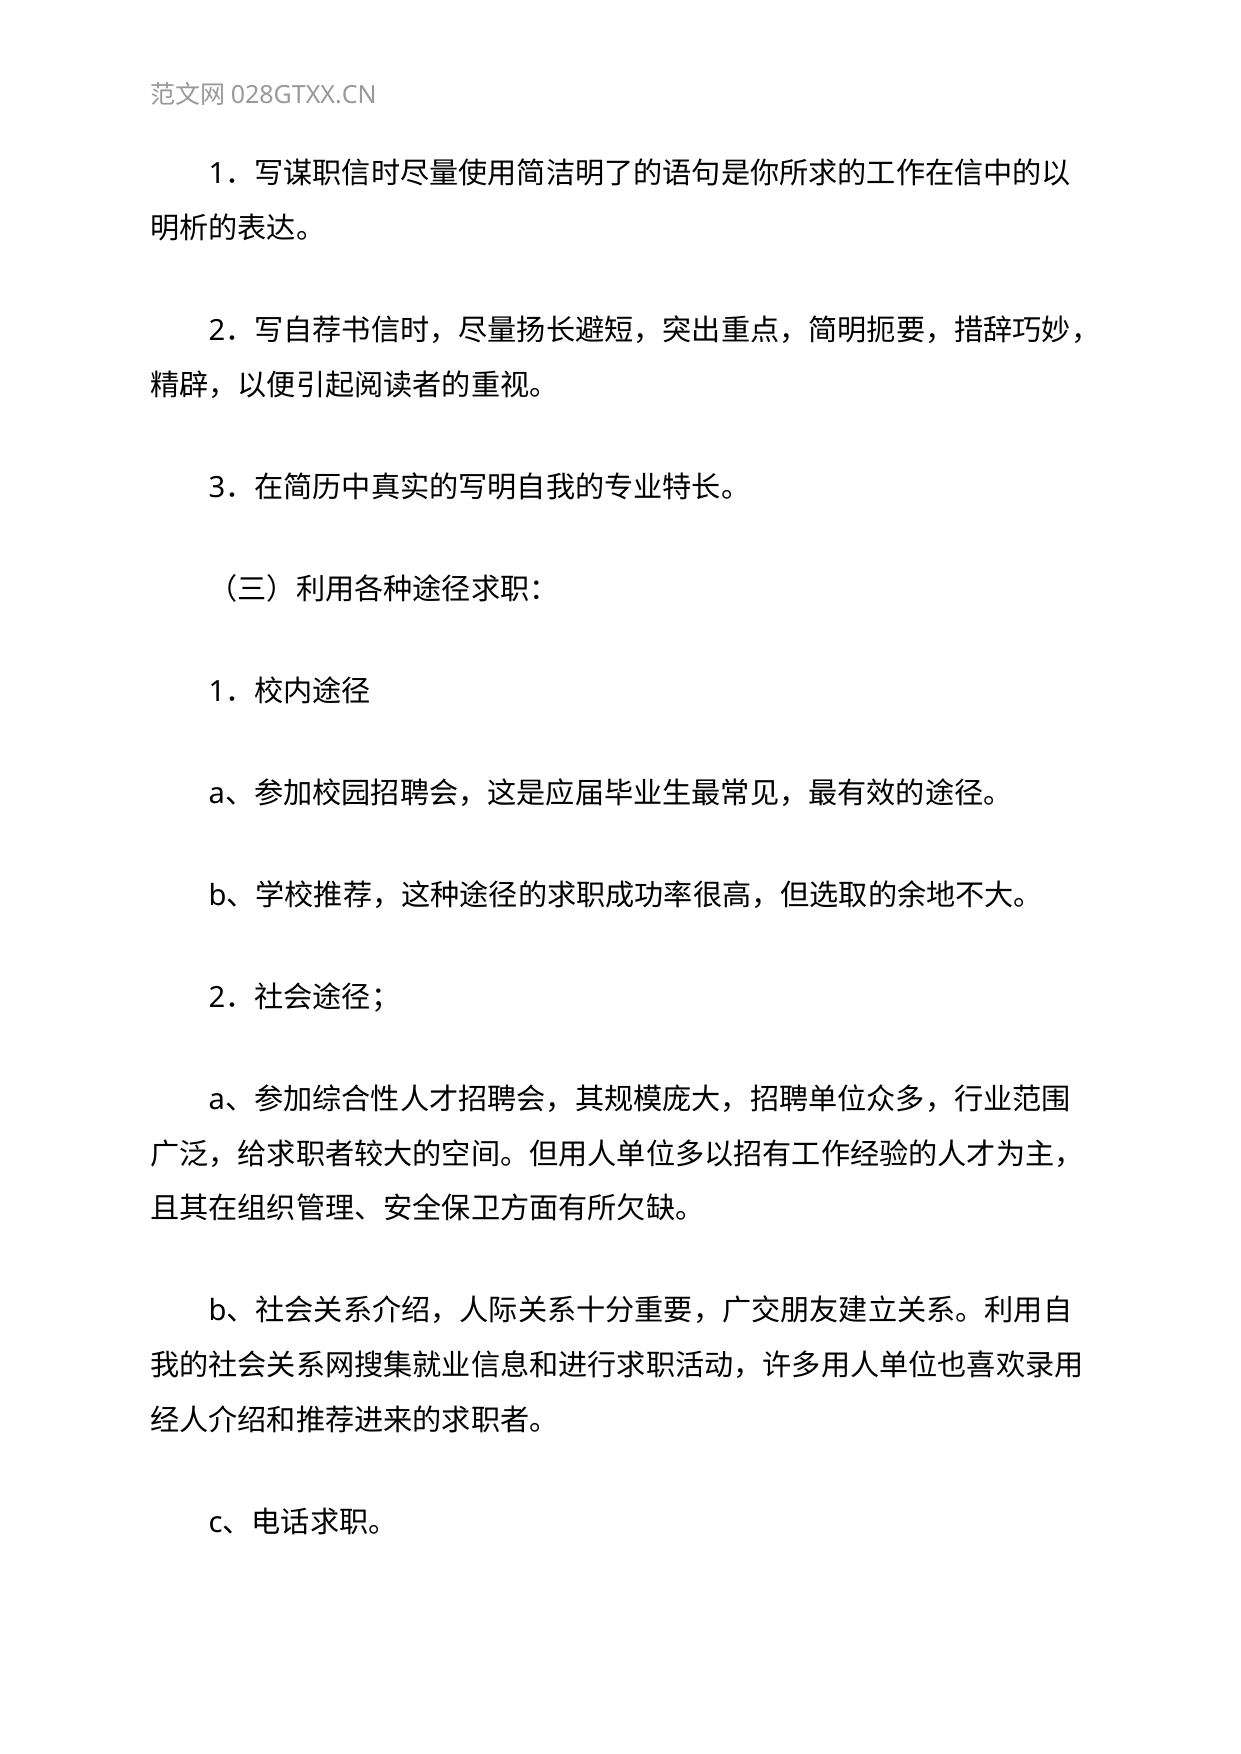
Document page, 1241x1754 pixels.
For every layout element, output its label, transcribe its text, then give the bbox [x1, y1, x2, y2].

text 2．社会途径； [150, 973, 1090, 1016]
text a、参加校园招聘会，这是应届毕业生最常见，最有效的途径。 [150, 769, 1090, 812]
text 2．写自荐书信时，尽量扬长避短，突出重点，简明扼要，措辞巧妙，精辟，以便引起阅读者的重视。 [150, 307, 1090, 404]
text c、电话求职。 [150, 1498, 1090, 1541]
text （三）利用各种途径求职： [150, 566, 1090, 608]
text b、学校推荐，这种途径的求职成功率很高，但选取的余地不大。 [150, 871, 1090, 914]
text b、社会关系介绍，人际关系十分重要，广交朋友建立关系。利用自我的社会关系网搜集就业信息和进行求职活动，许多用人单位也喜欢录用经人介绍和推荐进来的求职者。 [150, 1287, 1090, 1439]
text 1．写谋职信时尽量使用简洁明了的语句是你所求的工作在信中的以明析的表达。 [150, 150, 1090, 247]
text 3．在简历中真实的写明自我的专业特长。 [150, 463, 1090, 506]
text a、参加综合性人才招聘会，其规模庞大，招聘单位众多，行业范围广泛，给求职者较大的空间。但用人单位多以招有工作经验的人才为主，且其在组织管理、安全保卫方面有所欠缺。 [150, 1075, 1090, 1227]
text 1．校内途径 [150, 667, 1090, 710]
